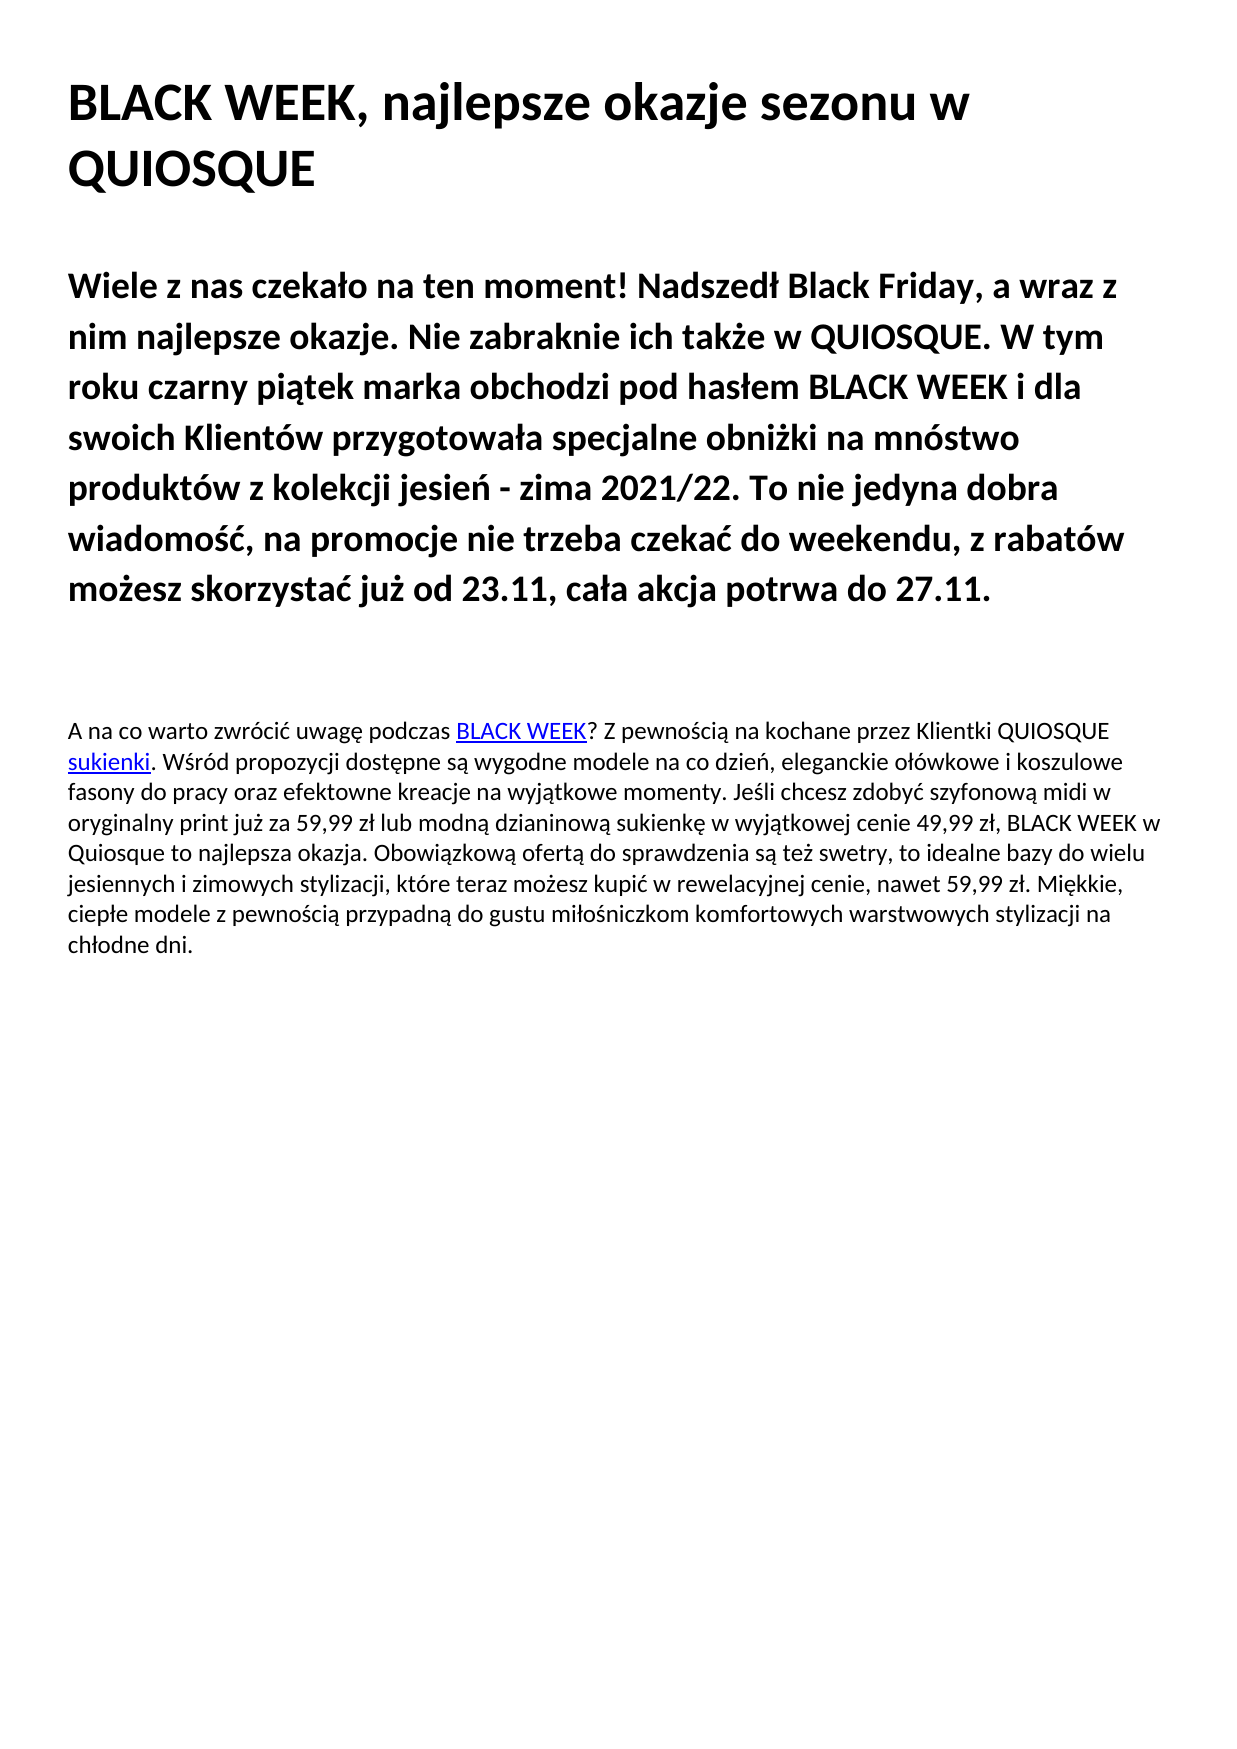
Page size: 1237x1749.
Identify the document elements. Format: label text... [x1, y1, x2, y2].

text A na co warto zwrócić uwagę podczas BLACK WEEK? Z pewnością na kochane przez Klientki QUIOSQUE sukienki. Wśród propozycji dostępne są wygodne modele na co dzień, eleganckie ołówkowe i koszulowe fasony do pracy oraz efektowne kreacje na wyjątkowe momenty. Jeśli chcesz zdobyć szyfonową midi w oryginalny print już za 59,99 zł lub modną dzianinową sukienkę w wyjątkowej cenie 49,99 zł, BLACK WEEK w Quiosque to najlepsza okazja. Obowiązkową ofertą do sprawdzenia są też swetry, to idealne bazy do wielu jesiennych i zimowych stylizacji, które teraz możesz kupić w rewelacyjnej cenie, nawet 59,99 zł. Miękkie, ciepłe modele z pewnością przypadną do gustu miłośniczkom komfortowych warstwowych stylizacji na chłodne dni. [68, 715, 1169, 959]
text BLACK WEEK, najlepsze okazje sezonu w QUIOSQUE [68, 68, 1169, 200]
text Wiele z nas czekało na ten moment! Nadszedł Black Friday, a wraz z nim najlepsze okazje. Nie zabraknie ich także w QUIOSQUE. W tym roku czarny piątek marka obchodzi pod hasłem BLACK WEEK i dla swoich Klientów przygotowała specjalne obniżki na mnóstwo produktów z kolekcji jesień - zima 2021/22. To nie jedyna dobra wiadomość, na promocje nie trzeba czekać do weekendu, z rabatów możesz skorzystać już od 23.11, cała akcja potrwa do 27.11. [68, 262, 1169, 611]
